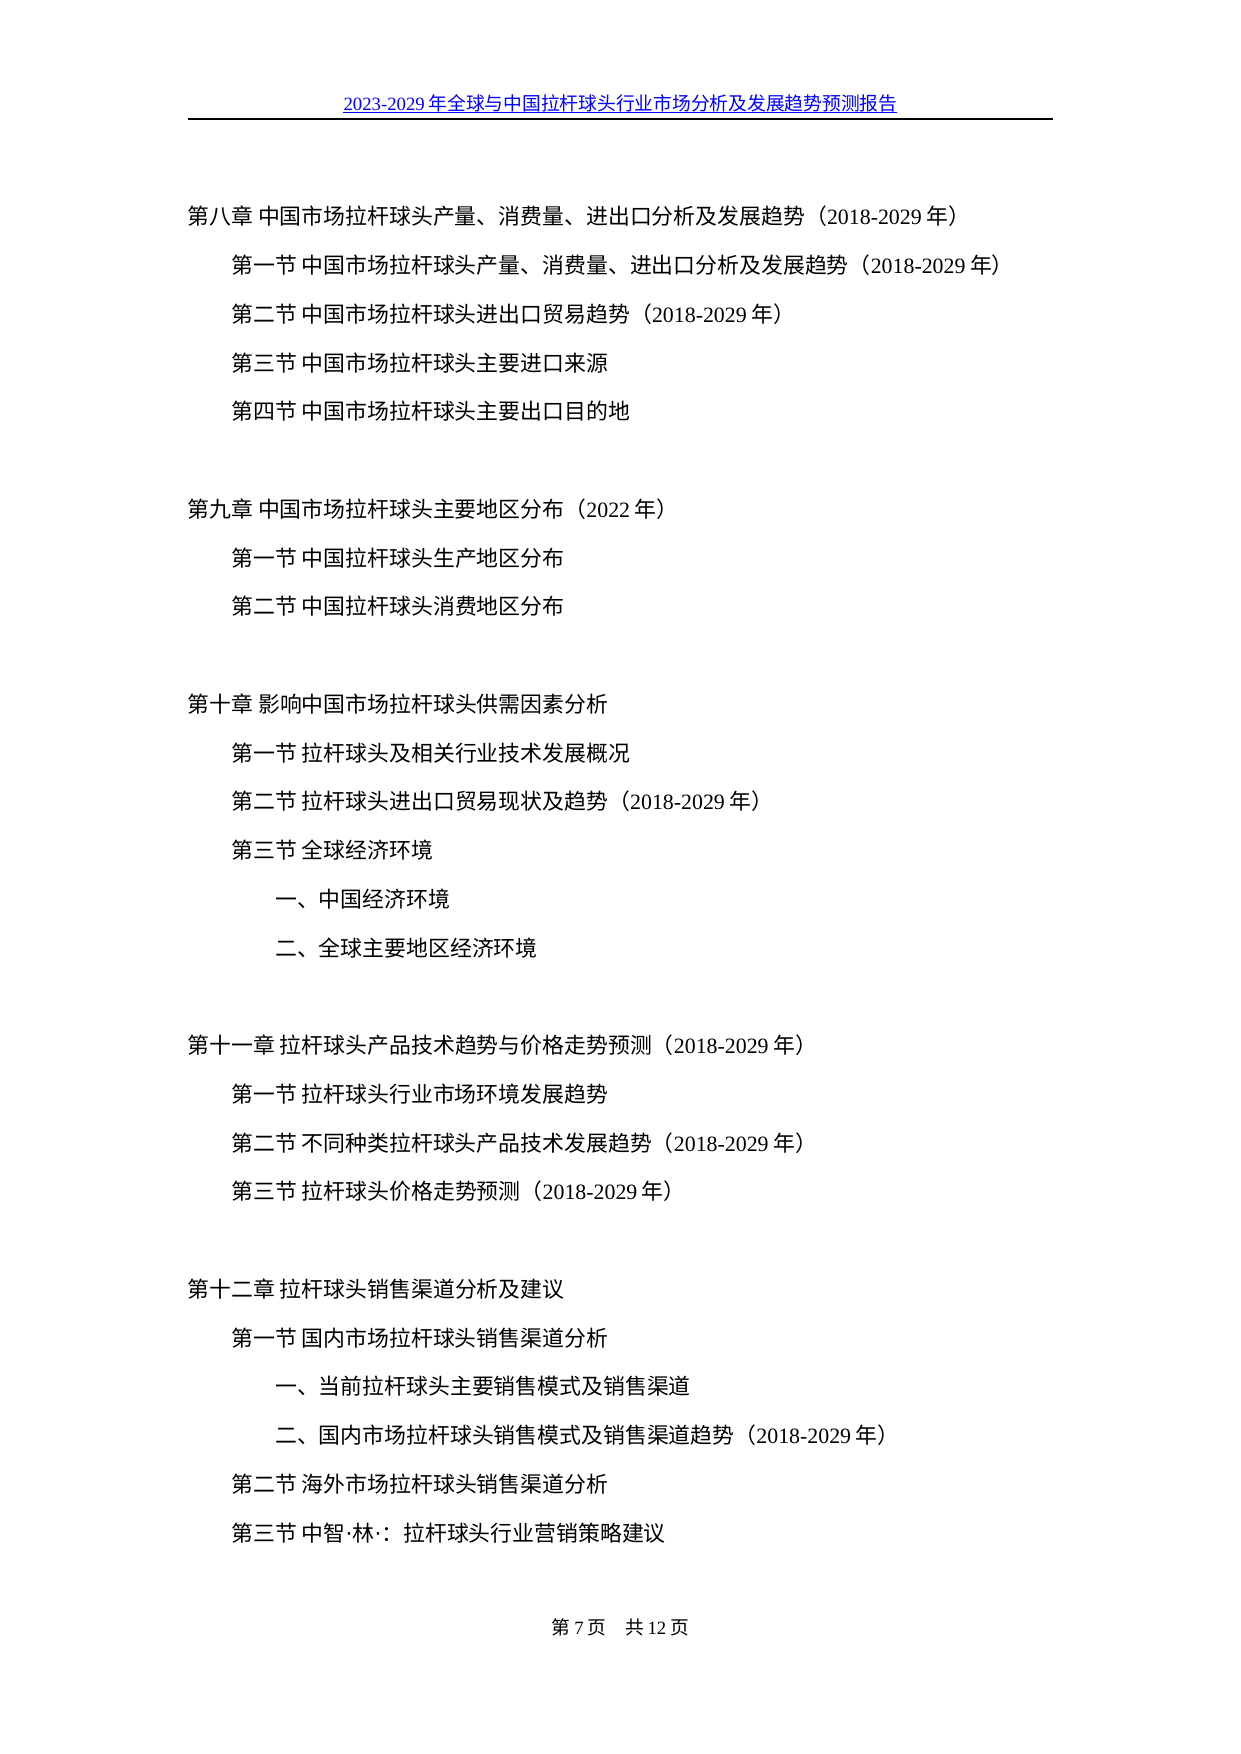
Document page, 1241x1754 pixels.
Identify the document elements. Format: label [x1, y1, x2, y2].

text [187, 150, 1053, 1548]
